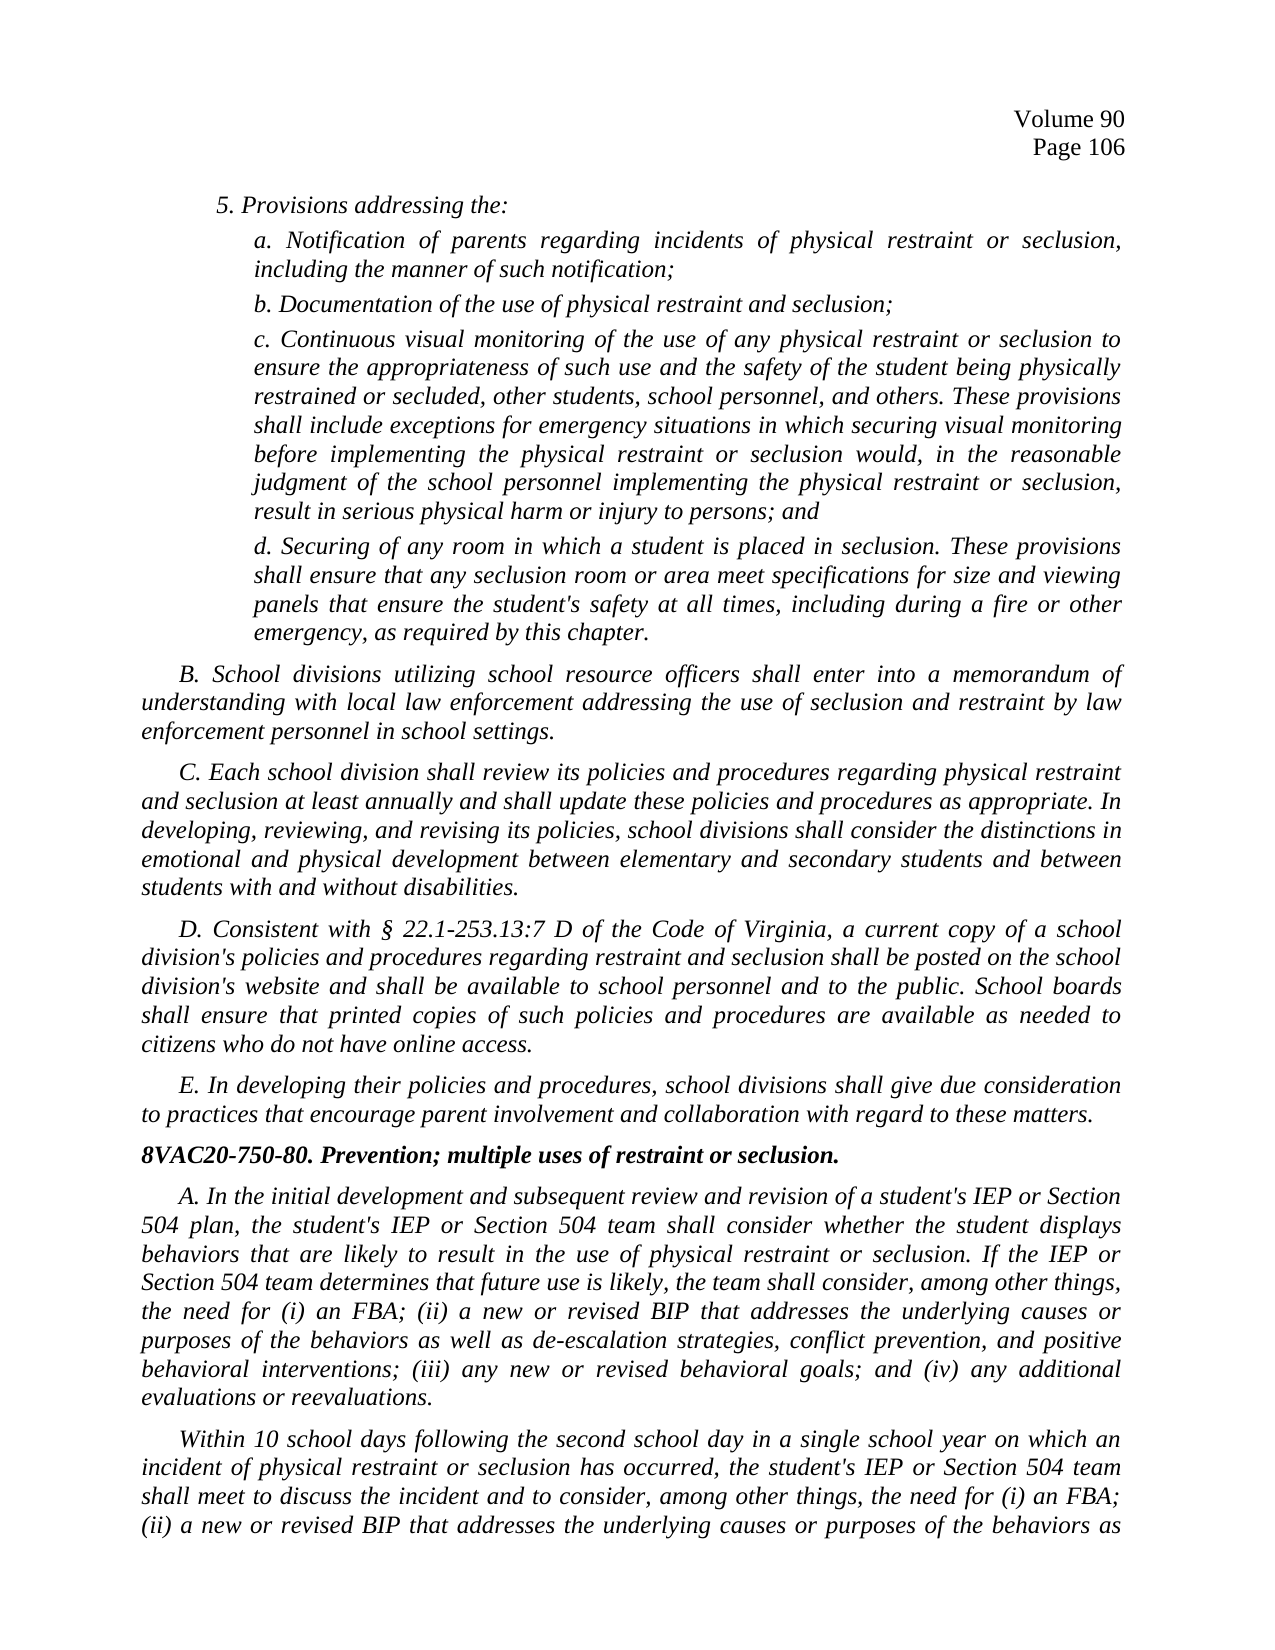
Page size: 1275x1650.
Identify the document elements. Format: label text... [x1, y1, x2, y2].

text c. Continuous visual monitoring of the use of any physical restraint or seclusion to ensure the appropriateness of such use and the safety of the student being physically restrained or secluded, other students, school personnel, and others. These provisions shall include exceptions for emergency situations in which securing visual monitoring before implementing the physical restraint or seclusion would, in the reasonable judgment of the school personnel implementing the physical restraint or seclusion, result in serious physical harm or injury to persons; and [253, 324, 1125, 525]
text d. Securing of any room in which a student is placed in seclusion. These provisions shall ensure that any seclusion room or area meet specifications for size and viewing panels that ensure the student's safety at all times, including during a fire or other emergency, as required by this chapter. [253, 531, 1125, 646]
text 5. Provisions addressing the: [216, 190, 1125, 219]
text A. In the initial development and subsequent review and revision of a student's IEP or Section 504 plan, the student's IEP or Section 504 team shall consider whether the student displays behaviors that are likely to result in the use of physical restraint or seclusion. If the IEP or Section 504 team determines that future use is likely, the team shall consider, among other things, the need for (i) an FBA; (ii) a new or revised BIP that addresses the underlying causes or purposes of the behaviors as well as de-escalation strategies, conflict prevention, and positive behavioral interventions; (iii) any new or revised behavioral goals; and (iv) any additional evaluations or reevaluations. [141, 1181, 1125, 1411]
text B. School divisions utilizing school resource officers shall enter into a memorandum of understanding with local law enforcement addressing the use of seclusion and restraint by law enforcement personnel in school settings. [141, 659, 1125, 745]
text a. Notification of parents regarding incidents of physical restraint or seclusion, including the manner of such notification; [253, 225, 1125, 282]
text D. Consistent with § 22.1-253.13:7 D of the Code of Virginia, a current copy of a school division's policies and procedures regarding restraint and seclusion shall be posted on the school division's website and shall be available to school personnel and to the public. School boards shall ensure that printed copies of such policies and procedures are available as needed to citizens who do not have online access. [141, 914, 1125, 1057]
text C. Each school division shall review its policies and procedures regarding physical restraint and seclusion at least annually and shall update these policies and procedures as appropriate. In developing, reviewing, and revising its policies, school divisions shall consider the distinctions in emotional and physical development between elementary and secondary students and between students with and without disabilities. [141, 757, 1125, 901]
text b. Documentation of the use of physical restraint and seclusion; [253, 289, 1125, 317]
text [141, 1424, 1125, 1539]
text E. In developing their policies and procedures, school divisions shall give due consideration to practices that encourage parent involvement and collaboration with regard to these matters. [141, 1070, 1125, 1127]
text 8VAC20-750-80. Prevention; multiple uses of restraint or seclusion. [141, 1140, 1125, 1169]
